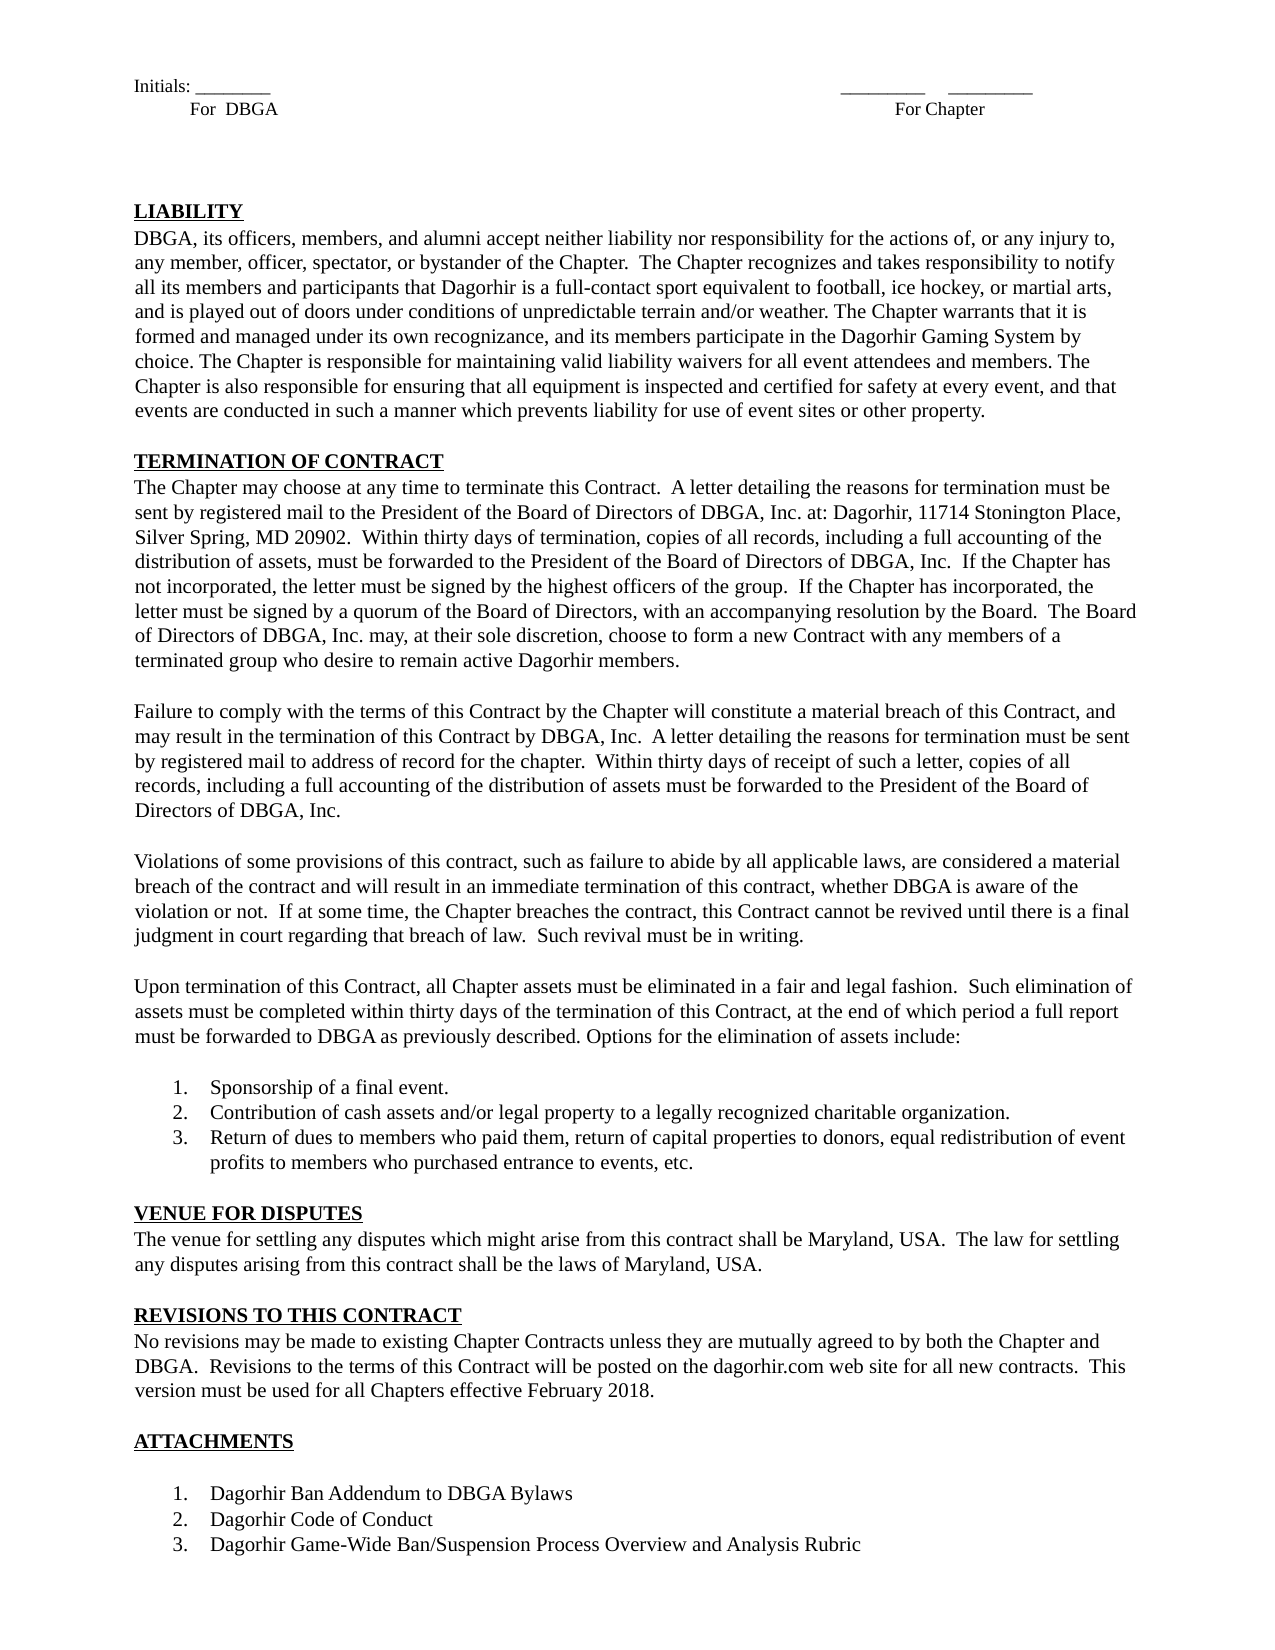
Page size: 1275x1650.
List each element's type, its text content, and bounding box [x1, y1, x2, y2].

text For DBGA For Chapter [133, 98, 1140, 120]
text DBGA, its officers, members, and alumni accept neither liability nor responsibility for the actions of, or any injury to, any member, officer, spectator, or bystander of the Chapter. The Chapter recognizes and takes responsibility to notify all its members and participants that Dagorhir is a full-contact sport equivalent to football, ice hockey, or martial arts, and is played out of doors under conditions of unpredictable terrain and/or weather. The Chapter warrants that it is formed and managed under its own recognizance, and its members participate in the Dagorhir Gaming System by choice. The Chapter is responsible for maintaining valid liability waivers for all event attendees and members. The Chapter is also responsible for ensuring that all equipment is inspected and certified for safety at every event, and that events are conducted in such a manner which prevents liability for use of event sites or other property. [133, 225, 1139, 422]
list Contribution of cash assets and/or legal property to a legally recognized charitable organization. [172, 1100, 1139, 1124]
subtitle VENUE FOR DISPUTES [133, 1201, 1140, 1225]
list Dagorhir Ban Addendum to DBGA Bylaws [172, 1481, 1139, 1505]
subtitle LIABILITY [133, 199, 1140, 223]
text Upon termination of this Contract, all Chapter assets must be eliminated in a fair and legal fashion. Such elimination of assets must be completed within thirty days of the termination of this Contract, at the end of which period a full report must be forwarded to DBGA as previously described. Options for the elimination of assets include: [133, 974, 1139, 1048]
text The Chapter may choose at any time to terminate this Contract. A letter detailing the reasons for termination must be sent by registered mail to the President of the Board of Directors of DBGA, Inc. at: Dagorhir, 11714 Stonington Place, Silver Spring, MD 20902. Within thirty days of termination, copies of all records, including a full accounting of the distribution of assets, must be forwarded to the President of the Board of Directors of DBGA, Inc. If the Chapter has not incorporated, the letter must be signed by the highest officers of the group. If the Chapter has incorporated, the letter must be signed by a quorum of the Board of Directors, with an accompanying resolution by the Board. The Board of Directors of DBGA, Inc. may, at their sole discretion, choose to form a new Contract with any members of a terminated group who desire to remain active Dagorhir members. [133, 475, 1139, 672]
subtitle ATTACHMENTS [133, 1429, 1140, 1453]
list Dagorhir Game-Wide Ban/Suspension Process Overview and Analysis Rubric [172, 1532, 1139, 1556]
list Dagorhir Code of Conduct [172, 1506, 1139, 1531]
text The venue for settling any disputes which might arise from this contract shall be Maryland, USA. The law for settling any disputes arising from this contract shall be the laws of Maryland, USA. [133, 1227, 1139, 1276]
subtitle TERMINATION OF CONTRACT [133, 449, 1140, 473]
list Return of dues to members who paid them, return of capital properties to donors, equal redistribution of event profits to members who purchased entrance to events, etc. [172, 1125, 1139, 1174]
text Failure to comply with the terms of this Contract by the Chapter will constitute a material breach of this Contract, and may result in the termination of this Contract by DBGA, Inc. A letter detailing the reasons for termination must be sent by registered mail to address of record for the chapter. Within thirty days of receipt of such a letter, copies of all records, including a full accounting of the distribution of assets must be forwarded to the President of the Board of Directors of DBGA, Inc. [133, 699, 1139, 822]
text No revisions may be made to existing Chapter Contracts unless they are mutually agreed to by both the Chapter and DBGA. Revisions to the terms of this Contract will be posted on the dagorhir.com web site for all new contracts. This version must be used for all Chapters effective February 2018. [133, 1329, 1139, 1402]
text Initials: ________ _________ _________ [133, 75, 1140, 97]
subtitle REVISIONS TO THIS CONTRACT [133, 1303, 1140, 1327]
list Sponsorship of a final event. [172, 1075, 1139, 1099]
text Violations of some provisions of this contract, such as failure to abide by all applicable laws, are considered a material breach of the contract and will result in an immediate termination of this contract, whether DBGA is aware of the violation or not. If at some time, the Chapter breaches the contract, this Contract cannot be revived until there is a final judgment in court regarding that breach of law. Such revival must be in writing. [133, 849, 1139, 947]
